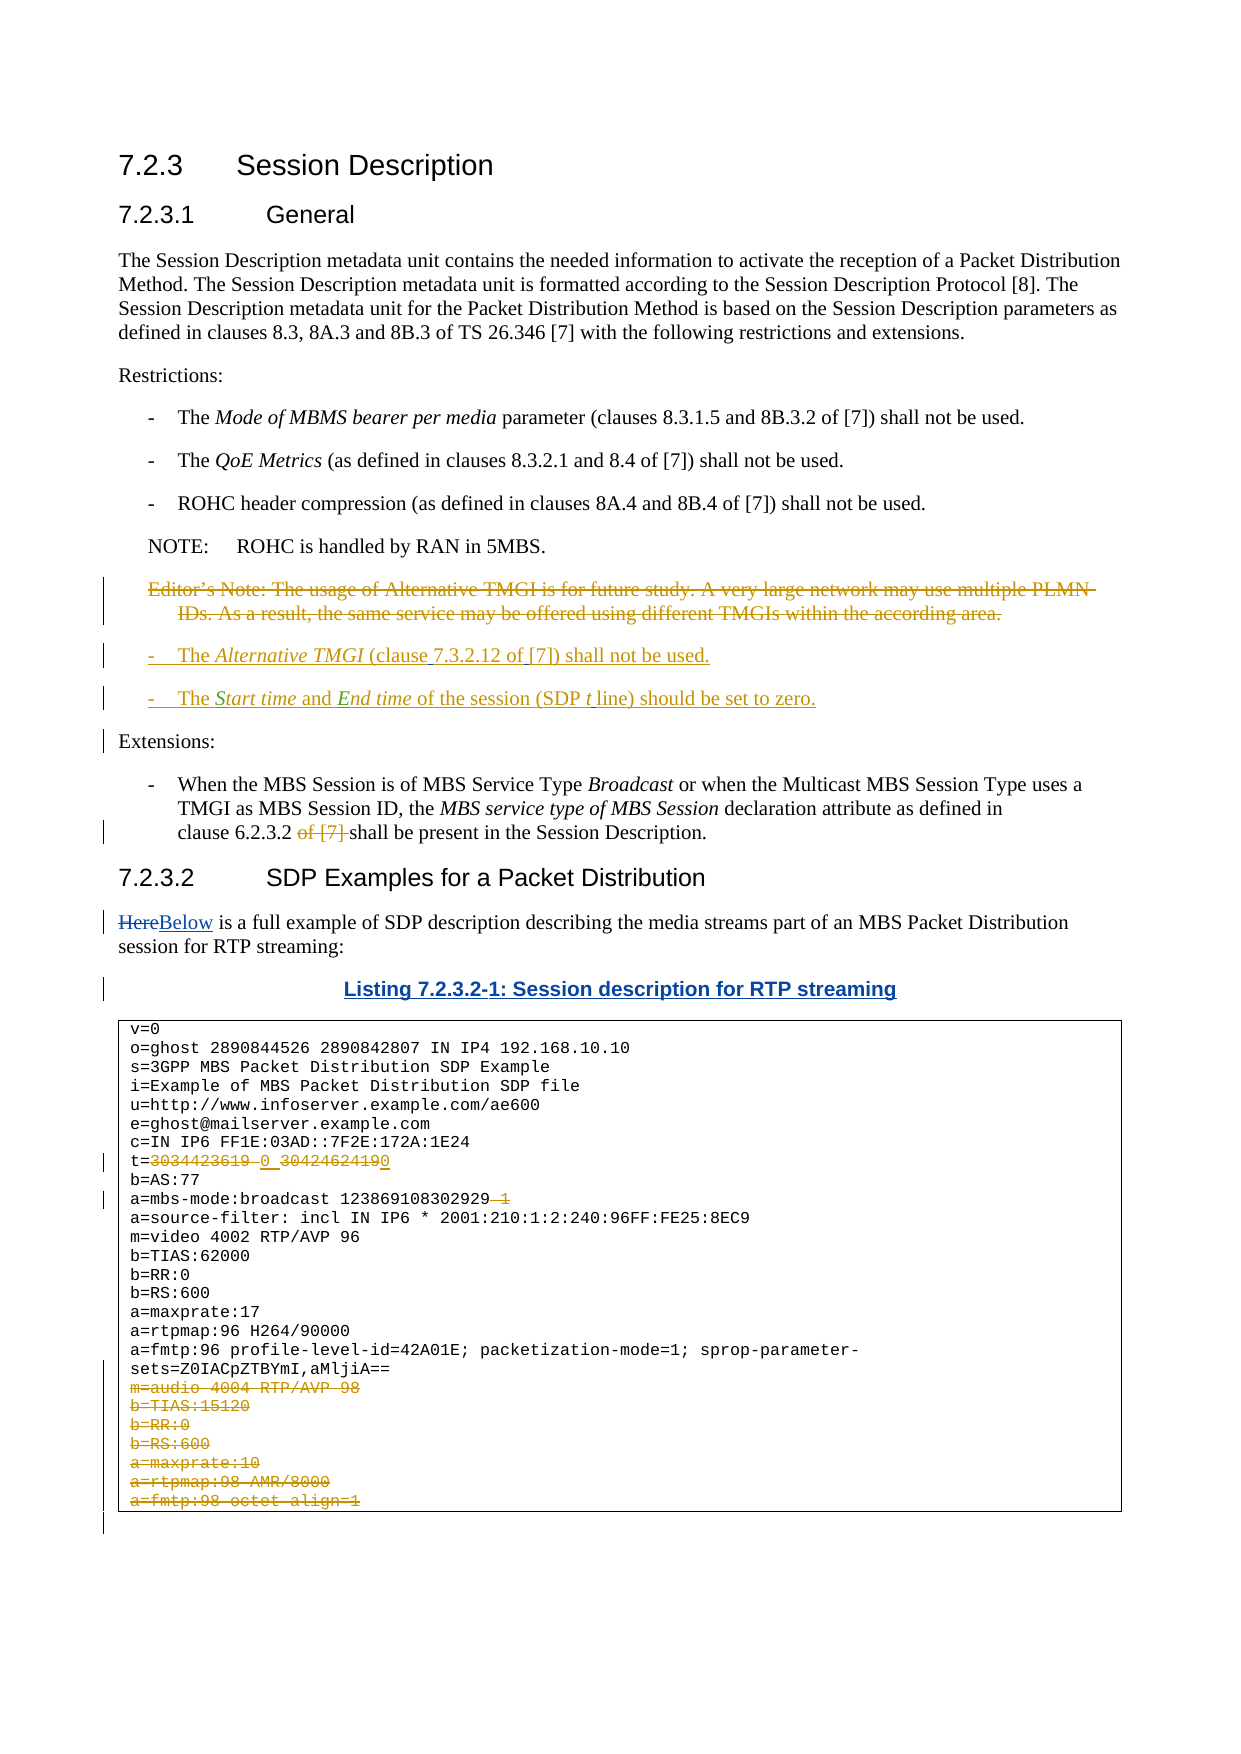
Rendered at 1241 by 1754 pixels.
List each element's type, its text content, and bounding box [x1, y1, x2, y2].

text - The QoE Metrics (as defined in clauses 8.3.2.1 and 8.4 of [7]) shall not be used. [148, 448, 1122, 472]
text - The Mode of MBMS bearer per media parameter (clauses 8.3.1.5 and 8B.3.2 of [7]) shall not be used. [148, 405, 1122, 429]
text NOTE: ROHC is handled by RAN in 5MBS. [148, 534, 1122, 558]
text The Session Description metadata unit contains the needed information to activate the reception of a Packet Distribution Method. The Session Description metadata unit is formatted according to the Session Description Protocol [8]. The Session Description metadata unit for the Packet Distribution Method is based on the Session Description parameters as defined in clauses 8.3, 8A.3 and 8B.3 of TS 26.346 [7] with the following restrictions and extensions. [118, 247, 1122, 344]
subtitle 7.2.3.2 SDP Examples for a Packet Distribution [118, 863, 1122, 892]
table_header v=0 o=ghost 2890844526 2890842807 IN IP4 192.168.10.10 s=3GPP MBS Packet Distribution SDP Example i=Example of MBS Packet Distribution SDP file u=http://www.infoserver.example.com/ae600 e=ghost@mailserver.example.com c=IN IP6 FF1E:03AD::7F2E:172A:1E24 t= b=AS:77 a=mbs-mode:broadcast 123869108302929 a=source-filter: incl IN IP6 * 2001:210:1:2:240:96FF:FE25:8EC9 m=video 4002 RTP/AVP 96 b=TIAS:62000 b=RR:0 b=RS:600 a=maxprate:17 a=rtpmap:96 H264/90000 a=fmtp:96 profile-level-id=42A01E; packetization-mode=1; sprop-parameter-sets=Z0IACpZTBYmI,aMljiA== [119, 1021, 1121, 1511]
text - ROHC header compression (as defined in clauses 8A.4 and 8B.4 of [7]) shall not be used. [148, 491, 1122, 515]
subtitle 7.2.3.1 General [118, 200, 1122, 229]
text Extensions: [118, 729, 1122, 753]
text Restrictions: [118, 362, 1122, 387]
subtitle 7.2.3 Session Description [118, 148, 1122, 181]
text is a full example of SDP description describing the media streams part of an MBS Packet Distribution session for RTP streaming: [118, 910, 1122, 958]
text - When the MBS Session is of MBS Service Type Broadcast or when the Multicast MBS Session Type uses a TMGI as MBS Session ID, the MBS service type of MBS Session declaration attribute as defined in clause 6.2.3.2 shall be present in the Session Description. [148, 772, 1122, 844]
